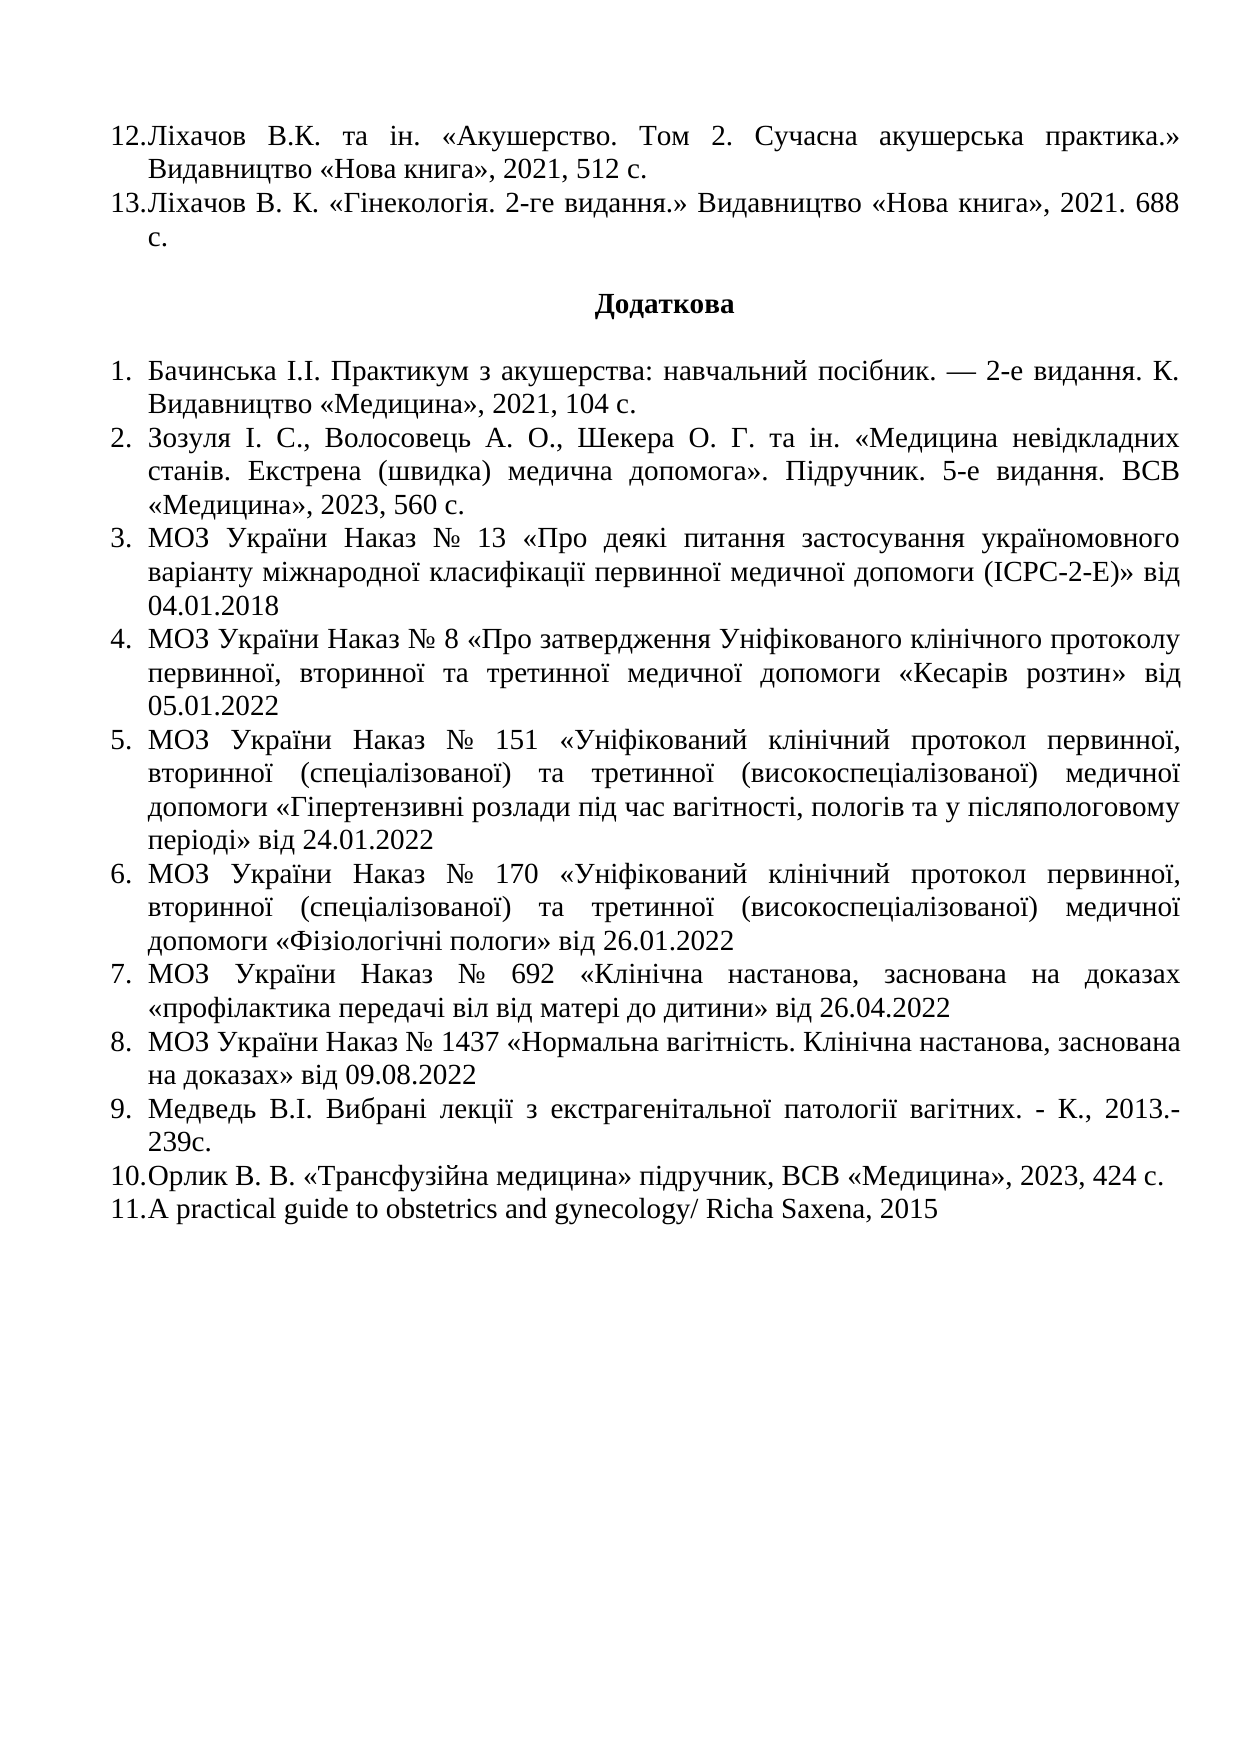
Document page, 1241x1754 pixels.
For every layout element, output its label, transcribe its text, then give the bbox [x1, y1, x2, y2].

list МОЗ України Наказ № 170 «Уніфікований клінічний протокол первинної, вторинної (спеціалізованої) та третинної (високоспеціалізованої) медичної допомоги «Фізіологічні пологи» від 26.01.2022 [110, 856, 1181, 957]
list Бачинська І.І. Практикум з акушерства: навчальний посібник. — 2-е видання. К. Видавництво «Медицина», 2021, 104 с. [110, 353, 1181, 420]
text Додаткова [148, 286, 1181, 319]
list МОЗ України Наказ № 151 «Уніфікований клінічний протокол первинної, вторинної (спеціалізованої) та третинної (високоспеціалізованої) медичної допомоги «Гіпертензивні розлади під час вагітності, пологів та у післяпологовому періоді» від 24.01.2022 [110, 722, 1181, 856]
list Зозуля І. С., Волосовець А. О., Шекера О. Г. та ін. «Медицина невідкладних станів. Екстрена (швидка) медична допомога». Підручник. 5-е видання. ВСВ «Медицина», 2023, 560 с. [110, 420, 1181, 521]
list МОЗ України Наказ № 692 «Клінічна настанова, заснована на доказах «профілактика передачі віл від матері до дитини» від 26.04.2022 [110, 957, 1181, 1024]
list Ліхачов В. К. «Гінекологія. 2-ге видання.» Видавництво «Нова книга», 2021. 688 с. [110, 185, 1181, 252]
list МОЗ України Наказ № 13 «Про деякі питання застосування україномовного варіанту міжнародної класифікації первинної медичної допомоги (ICPC-2-E)» від 04.01.2018 [110, 521, 1181, 621]
list МОЗ України Наказ № 1437 «Нормальна вагітність. Клінічна настанова, заснована на доказах» від 09.08.2022 [110, 1024, 441, 1091]
list Орлик В. В. «Трансфузійна медицина» підручник, ВСВ «Медицина», 2023, 424 с. [110, 1158, 1181, 1191]
list Медведь В.І. Вибрані лекції з екстрагенітальної патології вагітних. - К., 2013.- 239с. [110, 1091, 1181, 1158]
list Ліхачов В.К. та ін. «Акушерство. Том 2. Сучасна акушерська практика.» Видавництво «Нова книга», 2021, 512 с. [110, 118, 1181, 185]
list A practical guide to obstetrics and gynecology/ Richa Saxena, 2015 [110, 1191, 1181, 1225]
list МОЗ України Наказ № 8 «Про затвердження Уніфікованого клінічного протоколу первинної, вторинної та третинної медичної допомоги «Кесарів розтин» від 05.01.2022 [110, 621, 1181, 722]
list МОЗ України Наказ № 1437 «Нормальна вагітність. Клінічна настанова, заснована на доказах» від 09.08.2022 [476, 1024, 1181, 1091]
